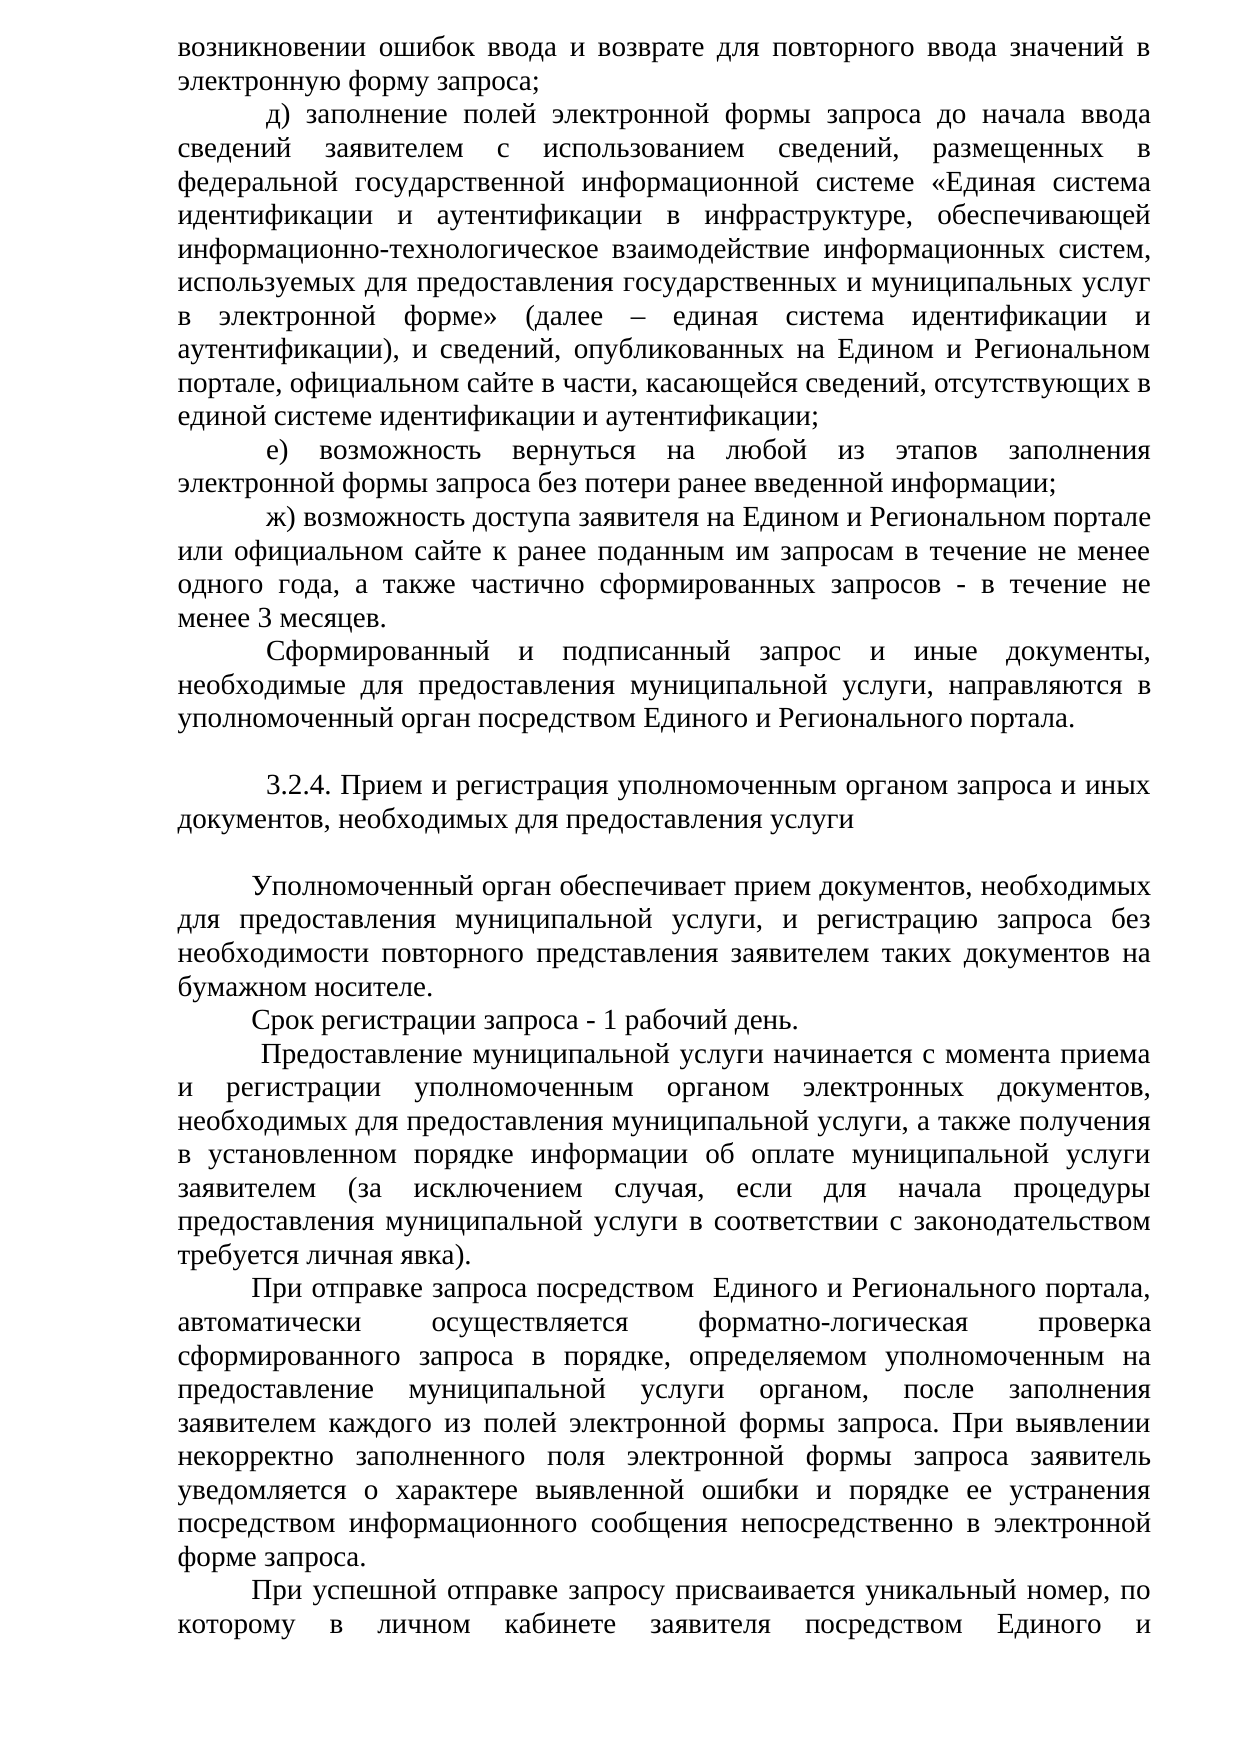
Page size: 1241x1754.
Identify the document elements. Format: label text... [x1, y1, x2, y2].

text Срок регистрации запроса - 1 рабочий день. [177, 1002, 1152, 1036]
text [177, 1572, 1152, 1639]
text При отправке запроса посредством Единого и Регионального портала, автоматически осуществляется форматно-логическая проверка сформированного запроса в порядке, определяемом уполномоченным на предоставление муниципальной услуги органом, после заполнения заявителем каждого из полей электронной формы запроса. При выявлении некорректно заполненного поля электронной формы запроса заявитель уведомляется о характере выявленной ошибки и порядке ее устранения посредством информационного сообщения непосредственно в электронной форме запроса. [177, 1271, 1152, 1572]
text Предоставление муниципальной услуги начинается с момента приема и регистрации уполномоченным органом электронных документов, необходимых для предоставления муниципальной услуги, а также получения в установленном порядке информации об оплате муниципальной услуги заявителем (за исключением случая, если для начала процедуры предоставления муниципальной услуги в соответствии с законодательством требуется личная явка). [177, 1036, 1152, 1271]
text 3.2.4. Прием и регистрация уполномоченным органом запроса и иных документов, необходимых для предоставления услуги [177, 767, 1152, 834]
text ж) возможность доступа заявителя на Едином и Региональном портале или официальном сайте к ранее поданным им запросам в течение не менее одного года, а также частично сформированных запросов - в течение не менее 3 месяцев. [177, 499, 1152, 633]
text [177, 29, 1152, 97]
text Сформированный и подписанный запрос и иные документы, необходимые для предоставления муниципальной услуги, направляются в уполномоченный орган посредством Единого и Регионального портала. [177, 633, 1152, 734]
text Уполномоченный орган обеспечивает прием документов, необходимых для предоставления муниципальной услуги, и регистрацию запроса без необходимости повторного представления заявителем таких документов на бумажном носителе. [177, 868, 1152, 1002]
text е) возможность вернуться на любой из этапов заполнения электронной формы запроса без потери ранее введенной информации; [177, 432, 1152, 499]
text д) заполнение полей электронной формы запроса до начала ввода сведений заявителем с использованием сведений, размещенных в федеральной государственной информационной системе «Единая система идентификации и аутентификации в инфраструктуре, обеспечивающей информационно-технологическое взаимодействие информационных систем, используемых для предоставления государственных и муниципальных услуг в электронной форме» (далее – единая система идентификации и аутентификации), и сведений, опубликованных на Едином и Региональном портале, официальном сайте в части, касающейся сведений, отсутствующих в единой системе идентификации и аутентификации; [177, 97, 1152, 432]
